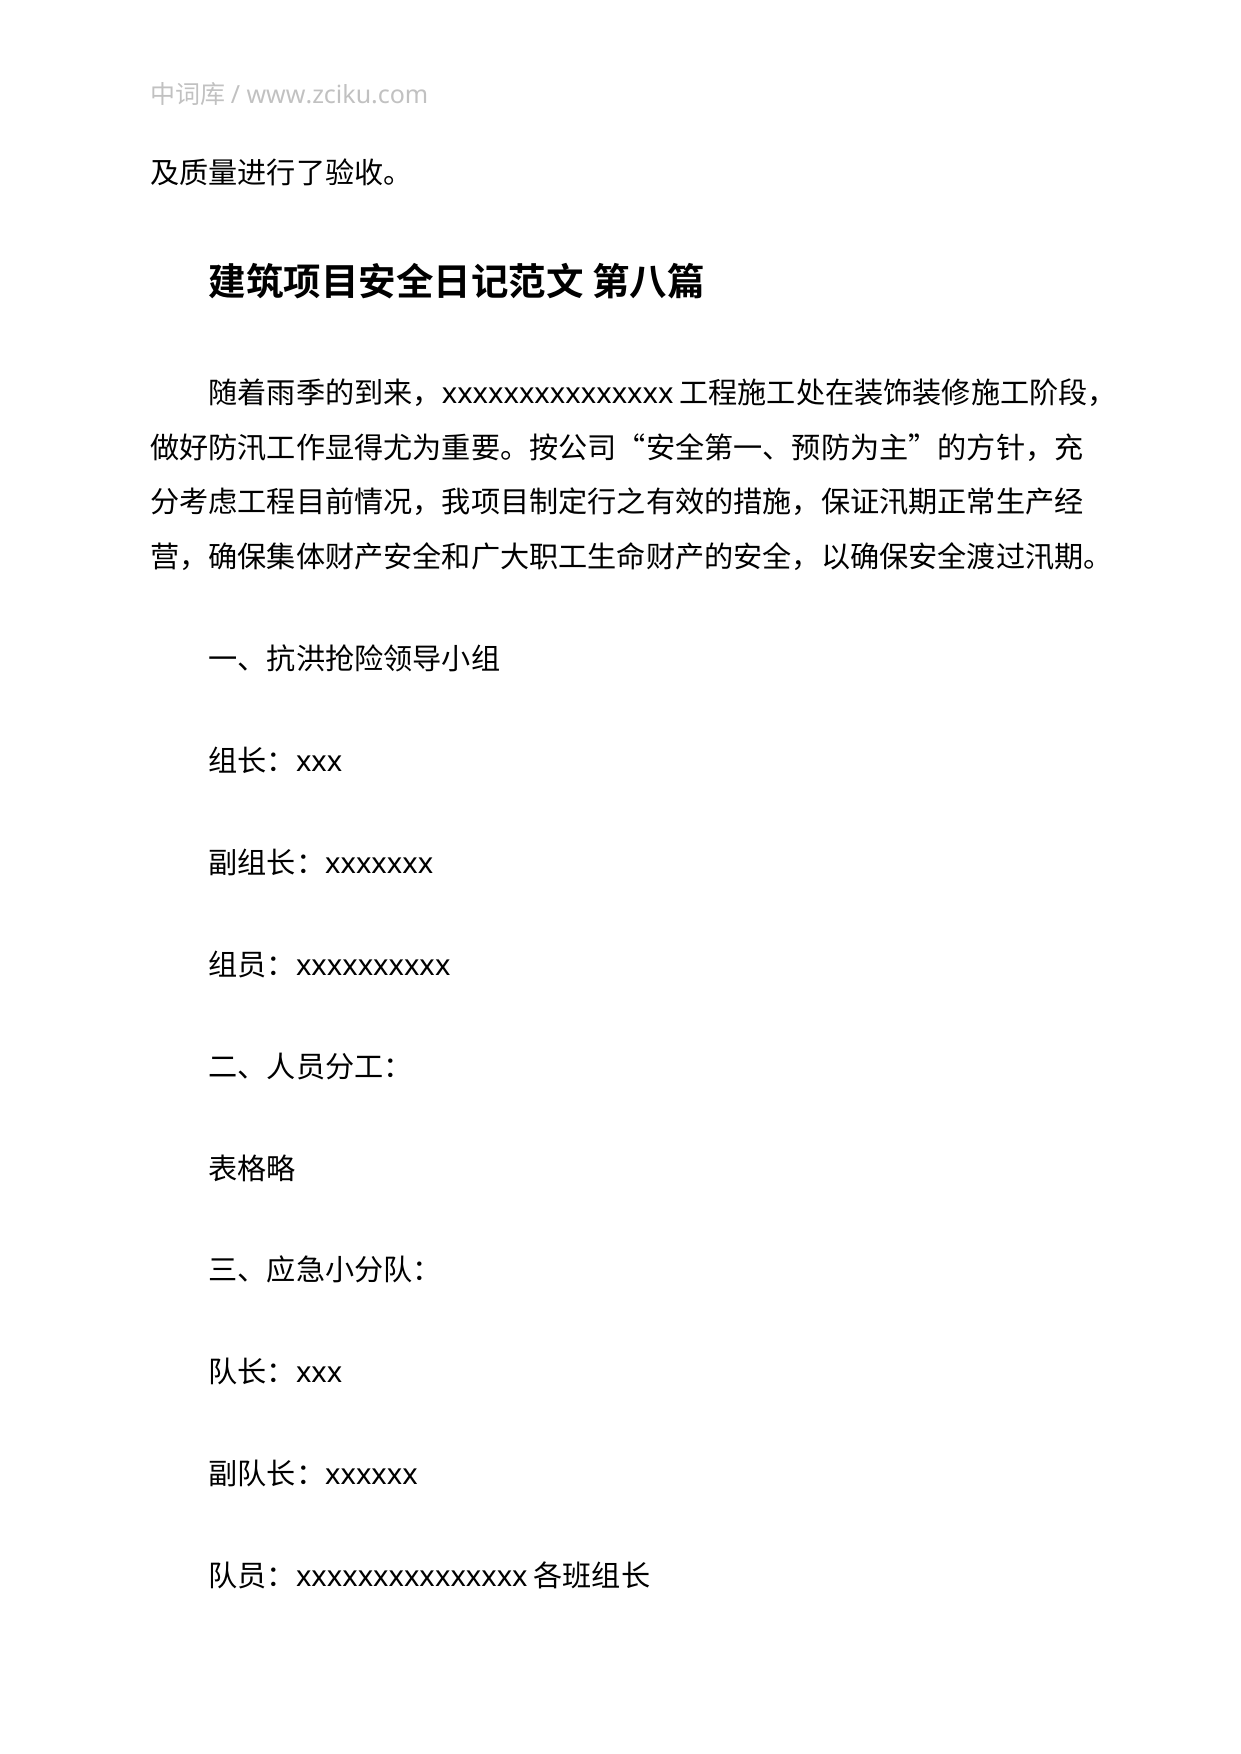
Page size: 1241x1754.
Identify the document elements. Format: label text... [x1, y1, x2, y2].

text 建筑项目安全日记范文 第八篇 [150, 252, 1090, 306]
text 三、应急小分队： [150, 1247, 1090, 1289]
text 副队长：xxxxxx [150, 1451, 1090, 1493]
text 队长：xxx [150, 1349, 1090, 1391]
text 一、抗洪抢险领导小组 [150, 636, 1090, 678]
text 组员：xxxxxxxxxx [150, 941, 1090, 984]
text 队员：xxxxxxxxxxxxxxx各班组长 [150, 1553, 1090, 1595]
text 副组长：xxxxxxx [150, 839, 1090, 882]
text 随着雨季的到来，xxxxxxxxxxxxxxx工程施工处在装饰装修施工阶段，做好防汛工作显得尤为重要。按公司“安全第一、预防为主”的方针，充分考虑工程目前情况，我项目制定行之有效的措施，保证汛期正常生产经营，确保集体财产安全和广大职工生命财产的安全，以确保安全渡过汛期。 [150, 369, 1090, 576]
text 组长：xxx [150, 737, 1090, 780]
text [150, 150, 1090, 192]
text 二、人员分工： [150, 1043, 1090, 1086]
text 表格略 [150, 1145, 1090, 1187]
